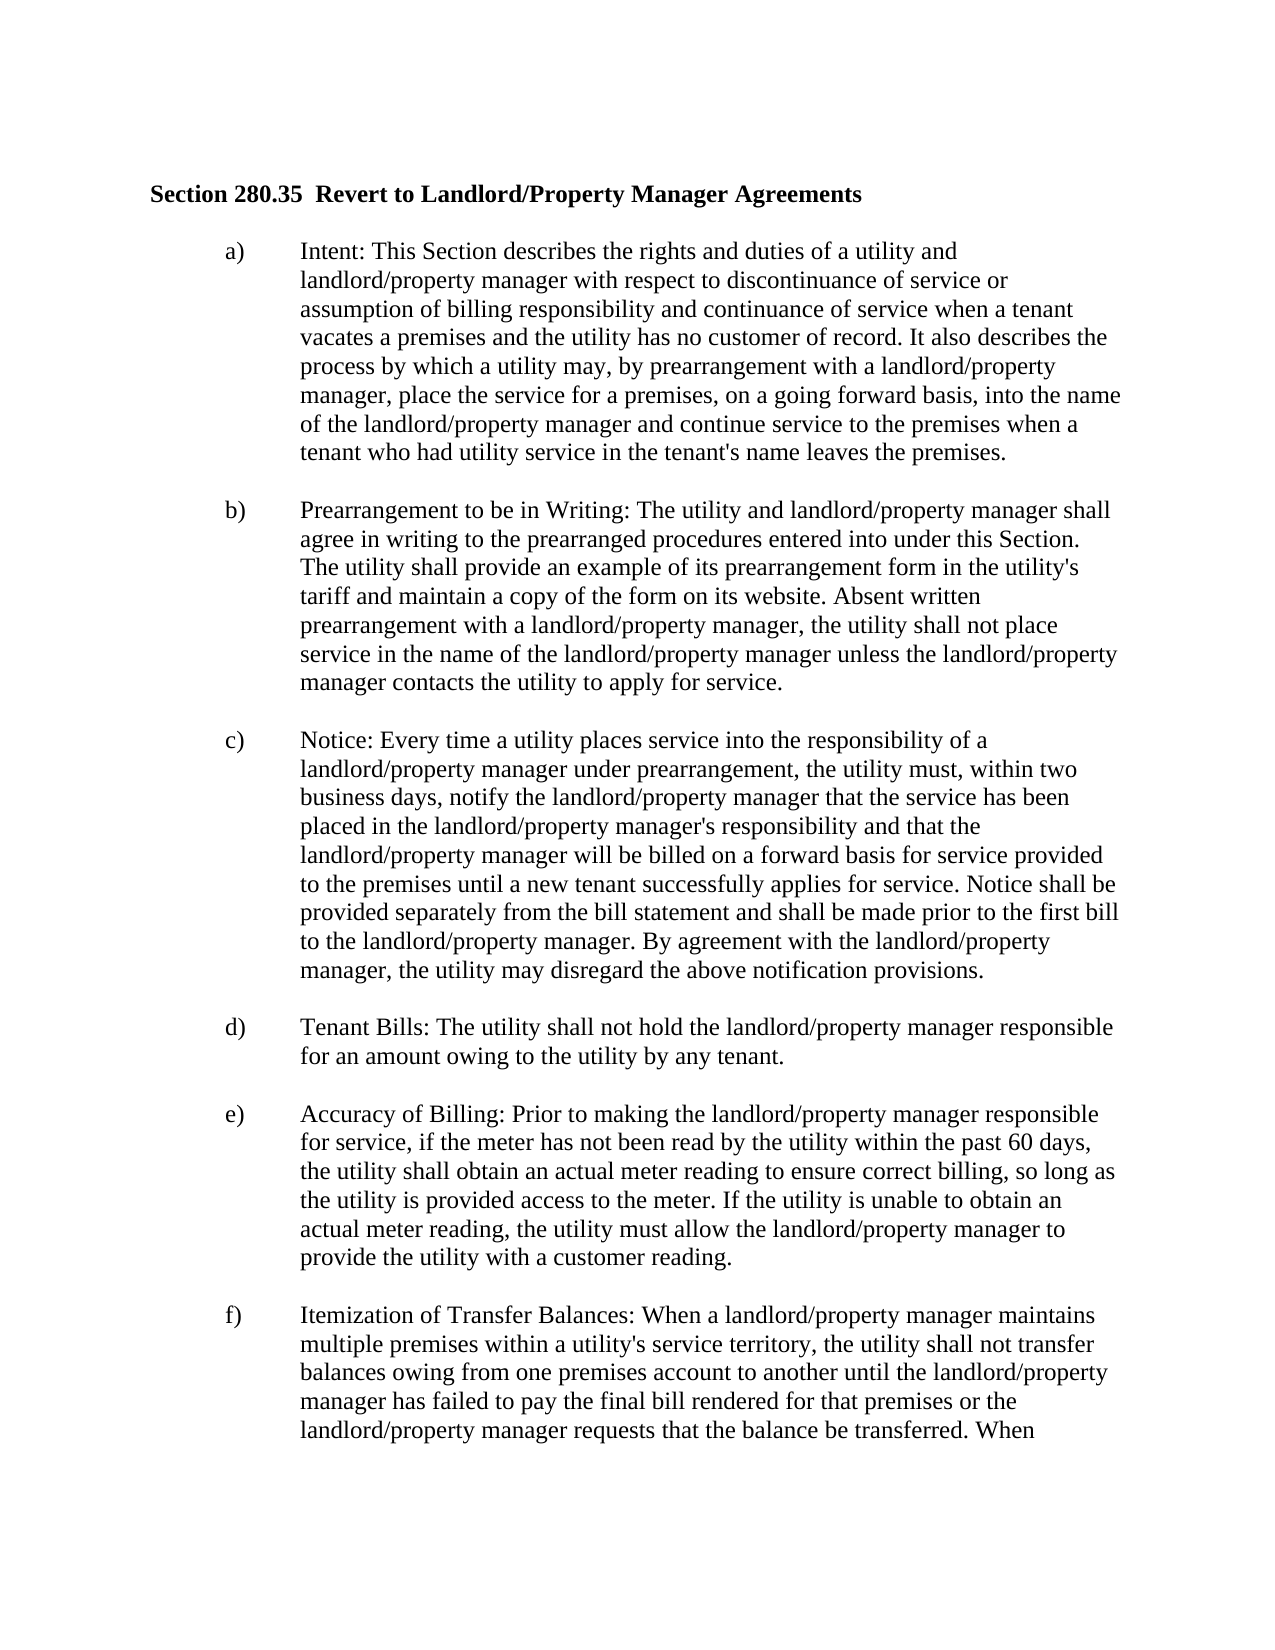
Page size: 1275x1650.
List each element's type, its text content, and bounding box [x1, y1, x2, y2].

text c) Notice: Every time a utility places service into the responsibility of a landlord/property manager under prearrangement, the utility must, within two business days, notify the landlord/property manager that the service has been placed in the landlord/property manager's responsibility and that the landlord/property manager will be billed on a forward basis for service provided to the premises until a new tenant successfully applies for service. Notice shall be provided separately from the bill statement and shall be made prior to the first bill to the landlord/property manager. By agreement with the landlord/property manager, the utility may disregard the above notification provisions. [225, 725, 1125, 984]
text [225, 1300, 1125, 1444]
text e) Accuracy of Billing: Prior to making the landlord/property manager responsible for service, if the meter has not been read by the utility within the past 60 days, the utility shall obtain an actual meter reading to ensure correct billing, so long as the utility is provided access to the meter. If the utility is unable to obtain an actual meter reading, the utility must allow the landlord/property manager to provide the utility with a customer reading. [225, 1099, 1125, 1271]
text a) Intent: This Section describes the rights and duties of a utility and landlord/property manager with respect to discontinuance of service or assumption of billing responsibility and continuance of service when a tenant vacates a premises and the utility has no customer of record. It also describes the process by which a utility may, by prearrangement with a landlord/property manager, place the service for a premises, on a going forward basis, into the name of the landlord/property manager and continue service to the premises when a tenant who had utility service in the tenant's name leaves the premises. [225, 236, 1125, 466]
text d) Tenant Bills: The utility shall not hold the landlord/property manager responsible for an amount owing to the utility by any tenant. [225, 1012, 1125, 1070]
text b) Prearrangement to be in Writing: The utility and landlord/property manager shall agree in writing to the prearranged procedures entered into under this Section. The utility shall provide an example of its prearrangement form in the utility's tariff and maintain a copy of the form on its website. Absent written prearrangement with a landlord/property manager, the utility shall not place service in the name of the landlord/property manager unless the landlord/property manager contacts the utility to apply for service. [225, 495, 1125, 696]
text Section 280.35 Revert to Landlord/Property Manager Agreements [150, 179, 1125, 207]
